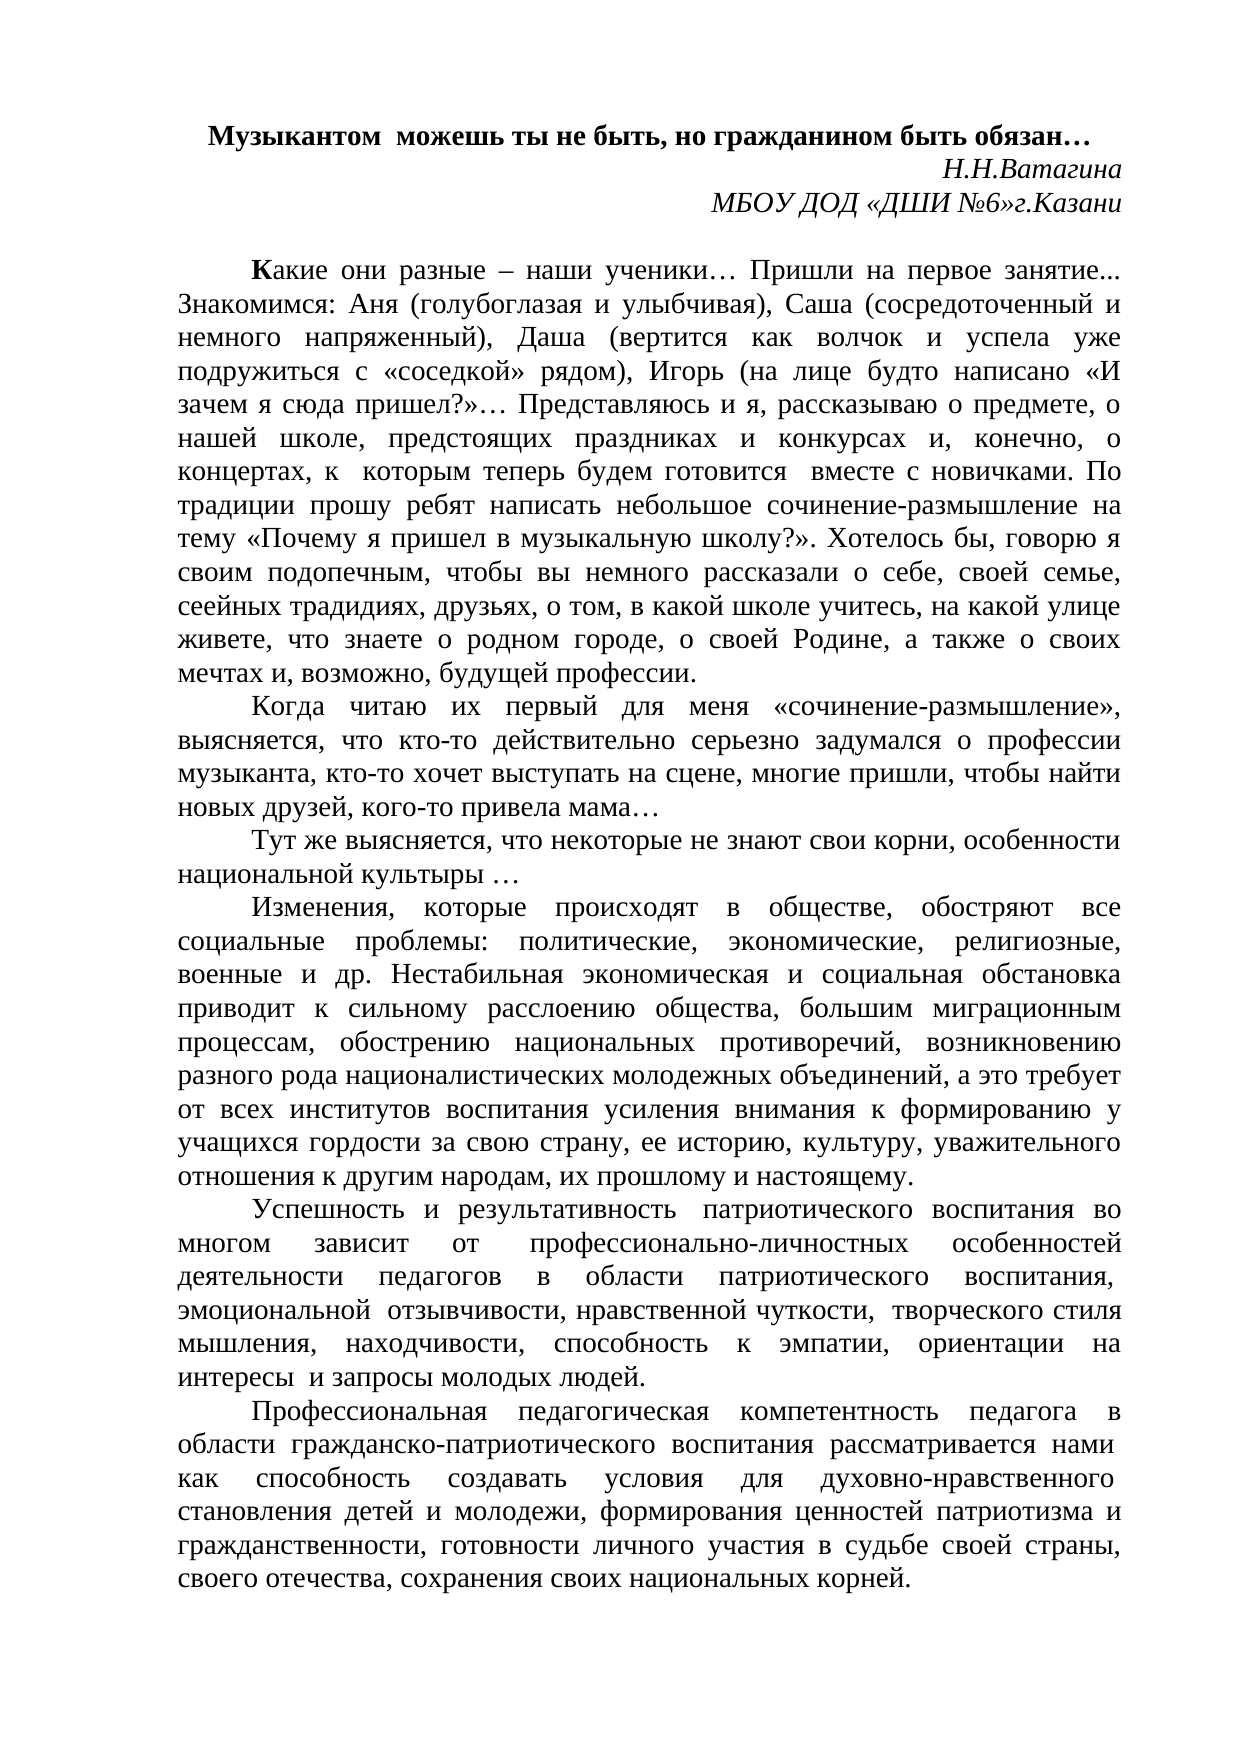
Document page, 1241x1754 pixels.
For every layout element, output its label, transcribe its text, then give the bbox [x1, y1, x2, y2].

text Успешность и результативность патриотического воспитания во многом зависит от профессионально-личностных особенностей деятельности педагогов в области патриотического воспитания, эмоциональной отзывчивости, нравственной чуткости, творческого стиля мышления, находчивости, способность к эмпатии, ориентации на интересы и запросы молодых людей. [177, 1191, 1122, 1393]
text Н.Н.Ватагина [177, 152, 1122, 185]
text Профессиональная педагогическая компетентность педагога в области гражданско-патриотического воспитания рассматривается нами как способность создавать условия для духовно-нравственного становления детей и молодежи, формирования ценностей патриотизма и гражданственности, готовности личного участия в судьбе своей страны, своего отечества, сохранения своих национальных корней. [177, 1393, 1122, 1594]
text Когда читаю их первый для меня «сочинение-размышление», выясняется, что кто-то действительно серьезно задумался о профессии музыканта, кто-то хочет выступать на сцене, многие пришли, чтобы найти новых друзей, кого-то привела мама… [177, 688, 1122, 822]
text МБОУ ДОД «ДШИ №6»г.Казани [177, 185, 1122, 219]
text Изменения, которые происходят в обществе, обостряют все социальные проблемы: политические, экономические, религиозные, военные и др. Нестабильная экономическая и социальная обстановка приводит к сильному расслоению общества, большим миграционным процессам, обострению национальных противоречий, возникновению разного рода националистических молодежных объединений, а это требует от всех институтов воспитания усиления внимания к формированию у учащихся гордости за свою страну, ее историю, культуру, уважительного отношения к другим народам, их прошлому и настоящему. [177, 889, 1122, 1191]
text Какие они разные – наши ученики… Пришли на первое занятие... Знакомимся: Аня (голубоглазая и улыбчивая), Саша (сосредоточенный и немного напряженный), Даша (вертится как волчок и успела уже подружиться с «соседкой» рядом), Игорь (на лице будто написано «И зачем я сюда пришел?»… Представляюсь и я, рассказываю о предмете, о нашей школе, предстоящих праздниках и конкурсах и, конечно, о концертах, к которым теперь будем готовится вместе с новичками. По традиции прошу ребят написать небольшое сочинение-размышление на тему «Почему я пришел в музыкальную школу?». Хотелось бы, говорю я своим подопечным, чтобы вы немного рассказали о себе, своей семье, сеейных традидиях, друзьях, о том, в какой школе учитесь, на какой улице живете, что знаете о родном городе, о своей Родине, а также о своих мечтах и, возможно, будущей профессии. [177, 252, 1122, 688]
text Музыкантом можешь ты не быть, но гражданином быть обязан… [177, 118, 1122, 152]
text Тут же выясняется, что некоторые не знают свои корни, особенности национальной культыры … [177, 822, 1122, 889]
